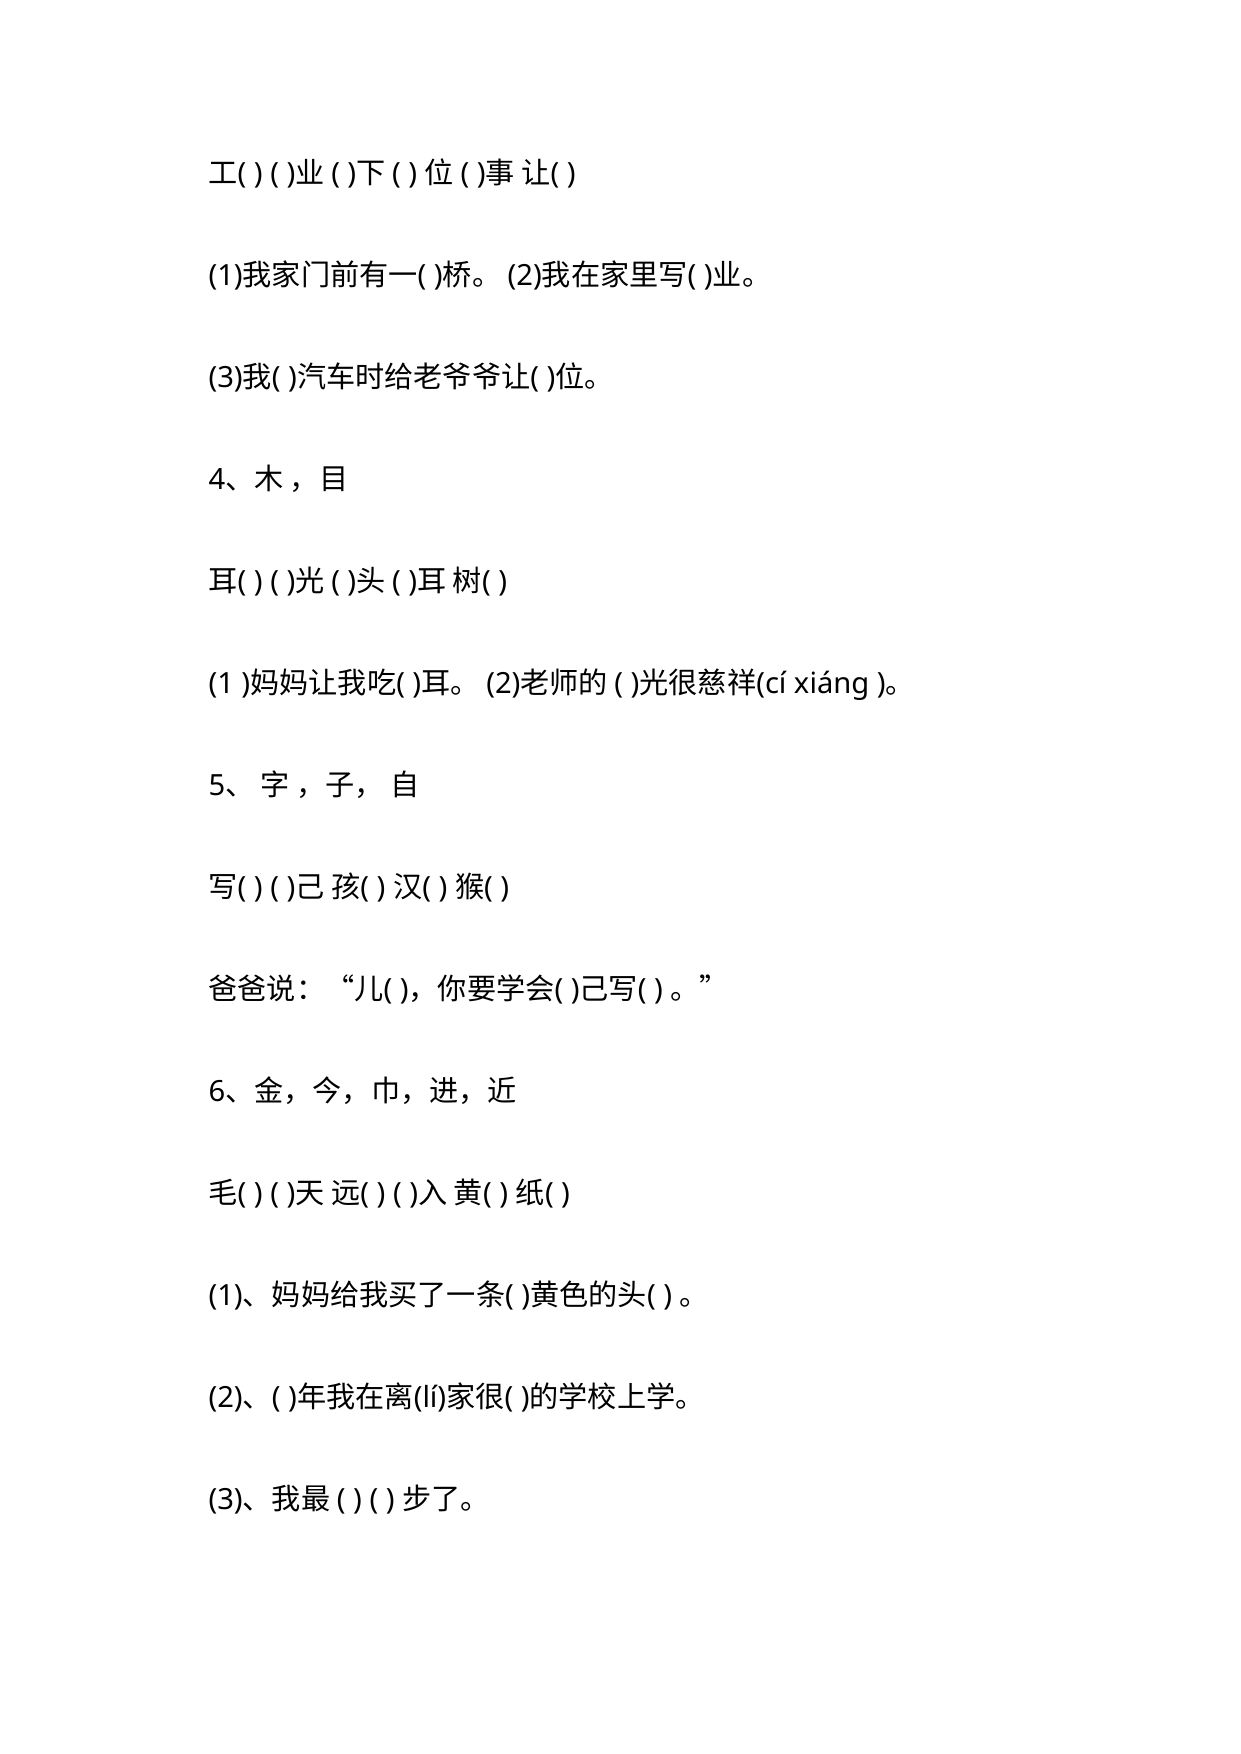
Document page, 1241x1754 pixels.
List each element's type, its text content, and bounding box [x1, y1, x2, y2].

text 工( ) ( )业 ( )下 ( ) 位 ( )事 让( ) [150, 150, 1090, 192]
text (3)我( )汽车时给老爷爷让( )位。 [150, 354, 1090, 396]
text 毛( ) ( )天 远( ) ( )入 黄( ) 纸( ) [150, 1170, 1090, 1212]
text 耳( ) ( )光 ( )头 ( )耳 树( ) [150, 558, 1090, 600]
text (1)、妈妈给我买了一条( )黄色的头( ) 。 [150, 1272, 1090, 1314]
text (3)、我最 ( ) ( ) 步了。 [150, 1476, 1090, 1518]
text 爸爸说：“儿( )，你要学会( )己写( ) 。” [150, 966, 1090, 1008]
text (2)、( )年我在离(lí)家很( )的学校上学。 [150, 1374, 1090, 1416]
text 5、 字 ，子， 自 [150, 762, 1090, 804]
text (1)我家门前有一( )桥。 (2)我在家里写( )业。 [150, 252, 1090, 294]
text 4、木 ，目 [150, 456, 1090, 498]
text (1 )妈妈让我吃( )耳。 (2)老师的 ( )光很慈祥(cí xiánɡ )。 [150, 660, 1090, 702]
text 6、金，今，巾，进，近 [150, 1068, 1090, 1110]
text 写( ) ( )己 孩( ) 汉( ) 猴( ) [150, 864, 1090, 906]
